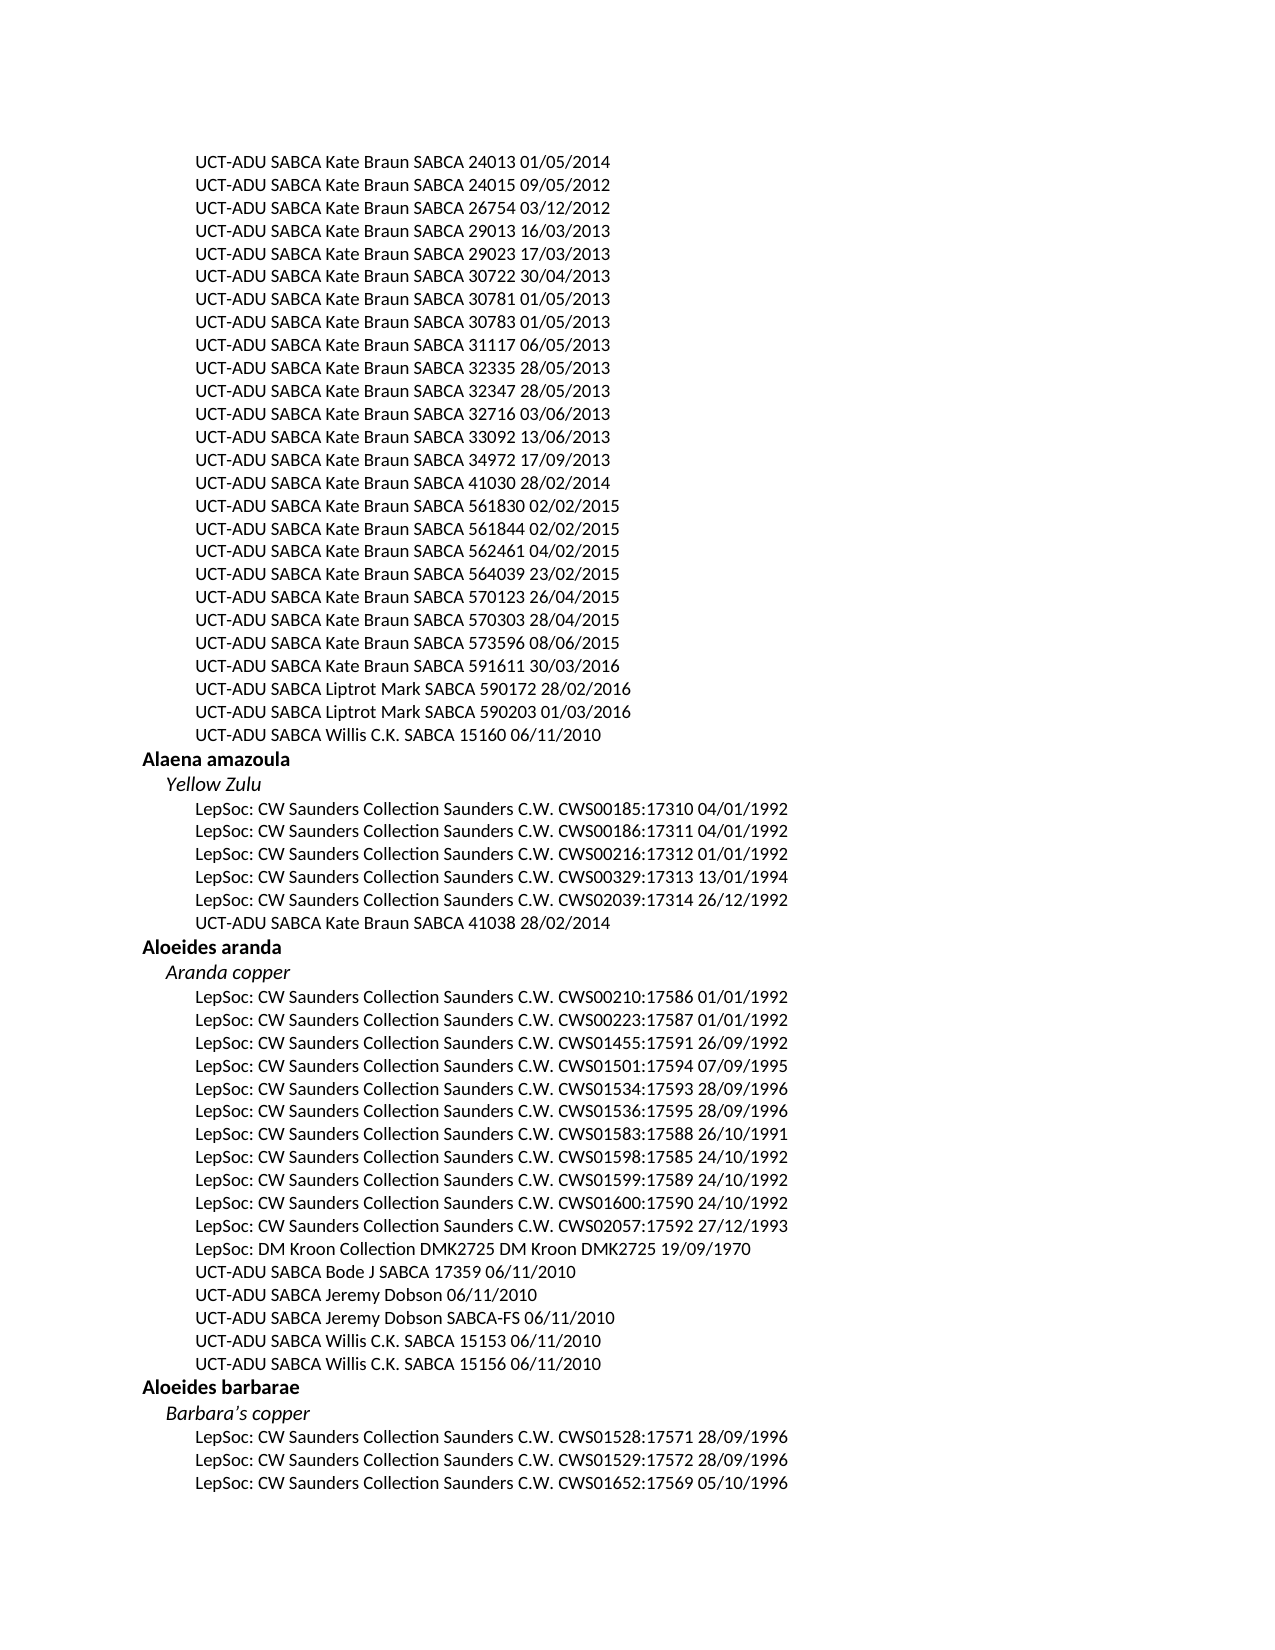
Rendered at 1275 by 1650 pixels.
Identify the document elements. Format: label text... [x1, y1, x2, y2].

text UCT-ADU SABCA Willis C.K. SABCA 15153 06/11/2010 [112, 1329, 1162, 1352]
text UCT-ADU SABCA Bode J SABCA 17359 06/11/2010 [112, 1260, 1162, 1283]
text LepSoc: CW Saunders Collection Saunders C.W. CWS01652:17569 05/10/1996 [112, 1471, 1162, 1494]
text UCT-ADU SABCA Kate Braun SABCA 30781 01/05/2013 [112, 287, 1162, 310]
text UCT-ADU SABCA Kate Braun SABCA 24013 01/05/2014 [112, 150, 1162, 173]
text UCT-ADU SABCA Kate Braun SABCA 32347 28/05/2013 [112, 379, 1162, 402]
text Aloeides aranda [112, 934, 1162, 959]
text Alaena amazoula [112, 746, 1162, 771]
text Aranda copper [112, 959, 1162, 985]
text UCT-ADU SABCA Kate Braun SABCA 561844 02/02/2015 [112, 517, 1162, 539]
text UCT-ADU SABCA Kate Braun SABCA 591611 30/03/2016 [112, 654, 1162, 677]
text LepSoc: CW Saunders Collection Saunders C.W. CWS01528:17571 28/09/1996 [112, 1425, 1162, 1448]
text UCT-ADU SABCA Kate Braun SABCA 41030 28/02/2014 [112, 471, 1162, 494]
text LepSoc: CW Saunders Collection Saunders C.W. CWS00223:17587 01/01/1992 [112, 1008, 1162, 1031]
text UCT-ADU SABCA Kate Braun SABCA 26754 03/12/2012 [112, 196, 1162, 219]
text UCT-ADU SABCA Kate Braun SABCA 570123 26/04/2015 [112, 585, 1162, 608]
text LepSoc: CW Saunders Collection Saunders C.W. CWS01583:17588 26/10/1991 [112, 1122, 1162, 1145]
text UCT-ADU SABCA Kate Braun SABCA 30783 01/05/2013 [112, 310, 1162, 333]
text UCT-ADU SABCA Kate Braun SABCA 30722 30/04/2013 [112, 264, 1162, 287]
text UCT-ADU SABCA Liptrot Mark SABCA 590203 01/03/2016 [112, 700, 1162, 723]
text LepSoc: CW Saunders Collection Saunders C.W. CWS01534:17593 28/09/1996 [112, 1077, 1162, 1099]
text Yellow Zulu [112, 771, 1162, 797]
text LepSoc: CW Saunders Collection Saunders C.W. CWS01536:17595 28/09/1996 [112, 1099, 1162, 1122]
text LepSoc: CW Saunders Collection Saunders C.W. CWS00185:17310 04/01/1992 [112, 797, 1162, 819]
text UCT-ADU SABCA Kate Braun SABCA 564039 23/02/2015 [112, 562, 1162, 585]
text LepSoc: CW Saunders Collection Saunders C.W. CWS01599:17589 24/10/1992 [112, 1168, 1162, 1191]
text UCT-ADU SABCA Kate Braun SABCA 33092 13/06/2013 [112, 425, 1162, 448]
text LepSoc: CW Saunders Collection Saunders C.W. CWS00216:17312 01/01/1992 [112, 842, 1162, 865]
text UCT-ADU SABCA Willis C.K. SABCA 15160 06/11/2010 [112, 723, 1162, 746]
text UCT-ADU SABCA Kate Braun SABCA 561830 02/02/2015 [112, 494, 1162, 517]
text LepSoc: CW Saunders Collection Saunders C.W. CWS01598:17585 24/10/1992 [112, 1145, 1162, 1168]
text UCT-ADU SABCA Liptrot Mark SABCA 590172 28/02/2016 [112, 677, 1162, 700]
text UCT-ADU SABCA Kate Braun SABCA 34972 17/09/2013 [112, 448, 1162, 471]
text LepSoc: CW Saunders Collection Saunders C.W. CWS00329:17313 13/01/1994 [112, 865, 1162, 888]
text Aloeides barbarae [112, 1374, 1162, 1400]
text LepSoc: CW Saunders Collection Saunders C.W. CWS01529:17572 28/09/1996 [112, 1448, 1162, 1471]
text UCT-ADU SABCA Kate Braun SABCA 29023 17/03/2013 [112, 242, 1162, 264]
text LepSoc: DM Kroon Collection DMK2725 DM Kroon DMK2725 19/09/1970 [112, 1237, 1162, 1260]
text LepSoc: CW Saunders Collection Saunders C.W. CWS02057:17592 27/12/1993 [112, 1214, 1162, 1237]
text UCT-ADU SABCA Kate Braun SABCA 562461 04/02/2015 [112, 539, 1162, 562]
text UCT-ADU SABCA Jeremy Dobson SABCA-FS 06/11/2010 [112, 1306, 1162, 1329]
text LepSoc: CW Saunders Collection Saunders C.W. CWS02039:17314 26/12/1992 [112, 888, 1162, 911]
text UCT-ADU SABCA Kate Braun SABCA 32335 28/05/2013 [112, 356, 1162, 379]
text UCT-ADU SABCA Kate Braun SABCA 573596 08/06/2015 [112, 631, 1162, 654]
text UCT-ADU SABCA Kate Braun SABCA 41038 28/02/2014 [112, 911, 1162, 934]
text LepSoc: CW Saunders Collection Saunders C.W. CWS00210:17586 01/01/1992 [112, 985, 1162, 1008]
text UCT-ADU SABCA Jeremy Dobson 06/11/2010 [112, 1283, 1162, 1306]
text LepSoc: CW Saunders Collection Saunders C.W. CWS00186:17311 04/01/1992 [112, 819, 1162, 842]
text LepSoc: CW Saunders Collection Saunders C.W. CWS01600:17590 24/10/1992 [112, 1191, 1162, 1214]
text UCT-ADU SABCA Kate Braun SABCA 24015 09/05/2012 [112, 173, 1162, 196]
text UCT-ADU SABCA Kate Braun SABCA 32716 03/06/2013 [112, 402, 1162, 425]
text UCT-ADU SABCA Kate Braun SABCA 31117 06/05/2013 [112, 333, 1162, 356]
text LepSoc: CW Saunders Collection Saunders C.W. CWS01455:17591 26/09/1992 [112, 1031, 1162, 1054]
text LepSoc: CW Saunders Collection Saunders C.W. CWS01501:17594 07/09/1995 [112, 1054, 1162, 1077]
text UCT-ADU SABCA Kate Braun SABCA 29013 16/03/2013 [112, 219, 1162, 242]
text Barbara’s copper [112, 1400, 1162, 1425]
text UCT-ADU SABCA Kate Braun SABCA 570303 28/04/2015 [112, 608, 1162, 631]
text UCT-ADU SABCA Willis C.K. SABCA 15156 06/11/2010 [112, 1352, 1162, 1374]
